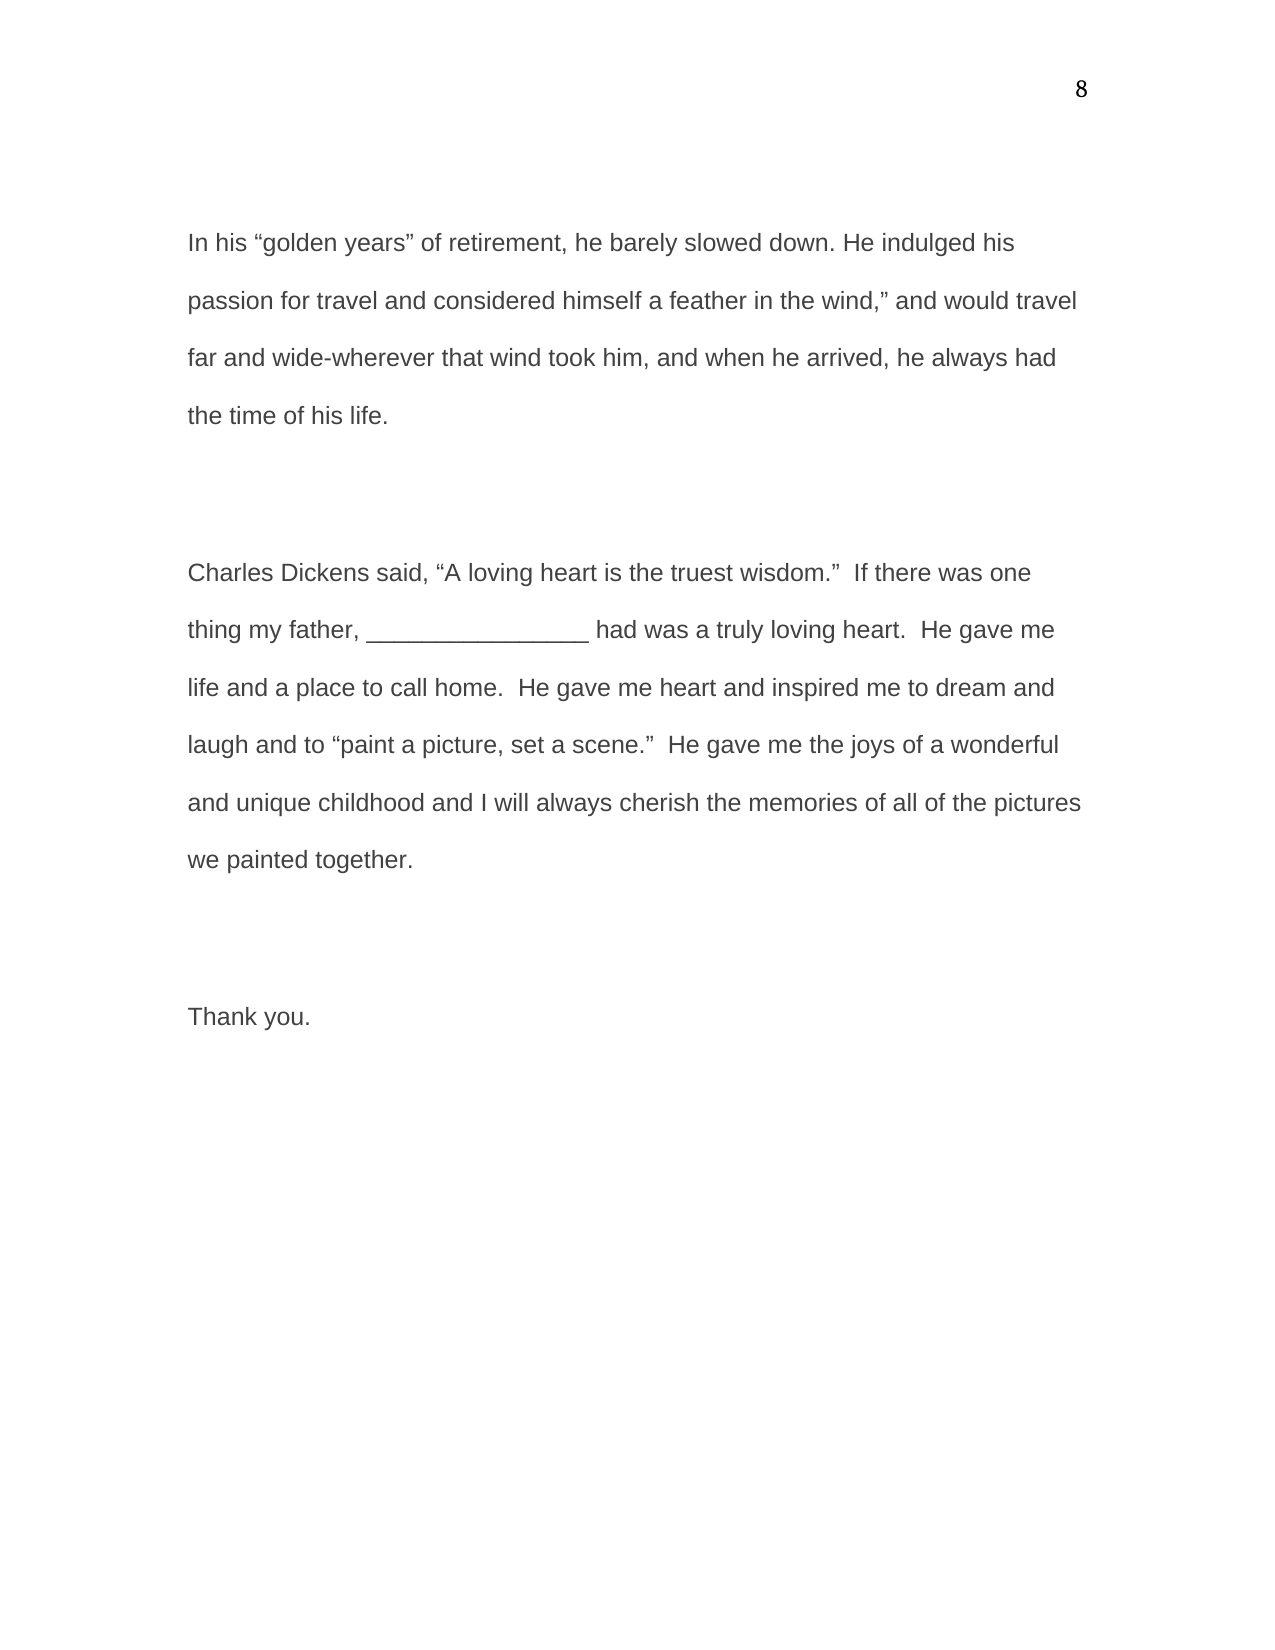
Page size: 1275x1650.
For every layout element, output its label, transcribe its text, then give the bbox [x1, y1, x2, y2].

text Thank you. [187, 1002, 1087, 1030]
text In his “golden years” of retirement, he barely slowed down. He indulged his passion for travel and considered himself a feather in the wind,” and would travel far and wide-wherever that wind took him, and when he arrived, he always had the time of his life. [187, 228, 1087, 429]
text Charles Dickens said, “A loving heart is the truest wisdom.” If there was one thing my father, ________________ had was a truly loving heart. He gave me life and a place to call home. He gave me heart and inspired me to dream and laugh and to “paint a picture, set a scene.” He gave me the joys of a wonderful and unique childhood and I will always cherish the memories of all of the pictures we painted together. [187, 557, 1087, 874]
